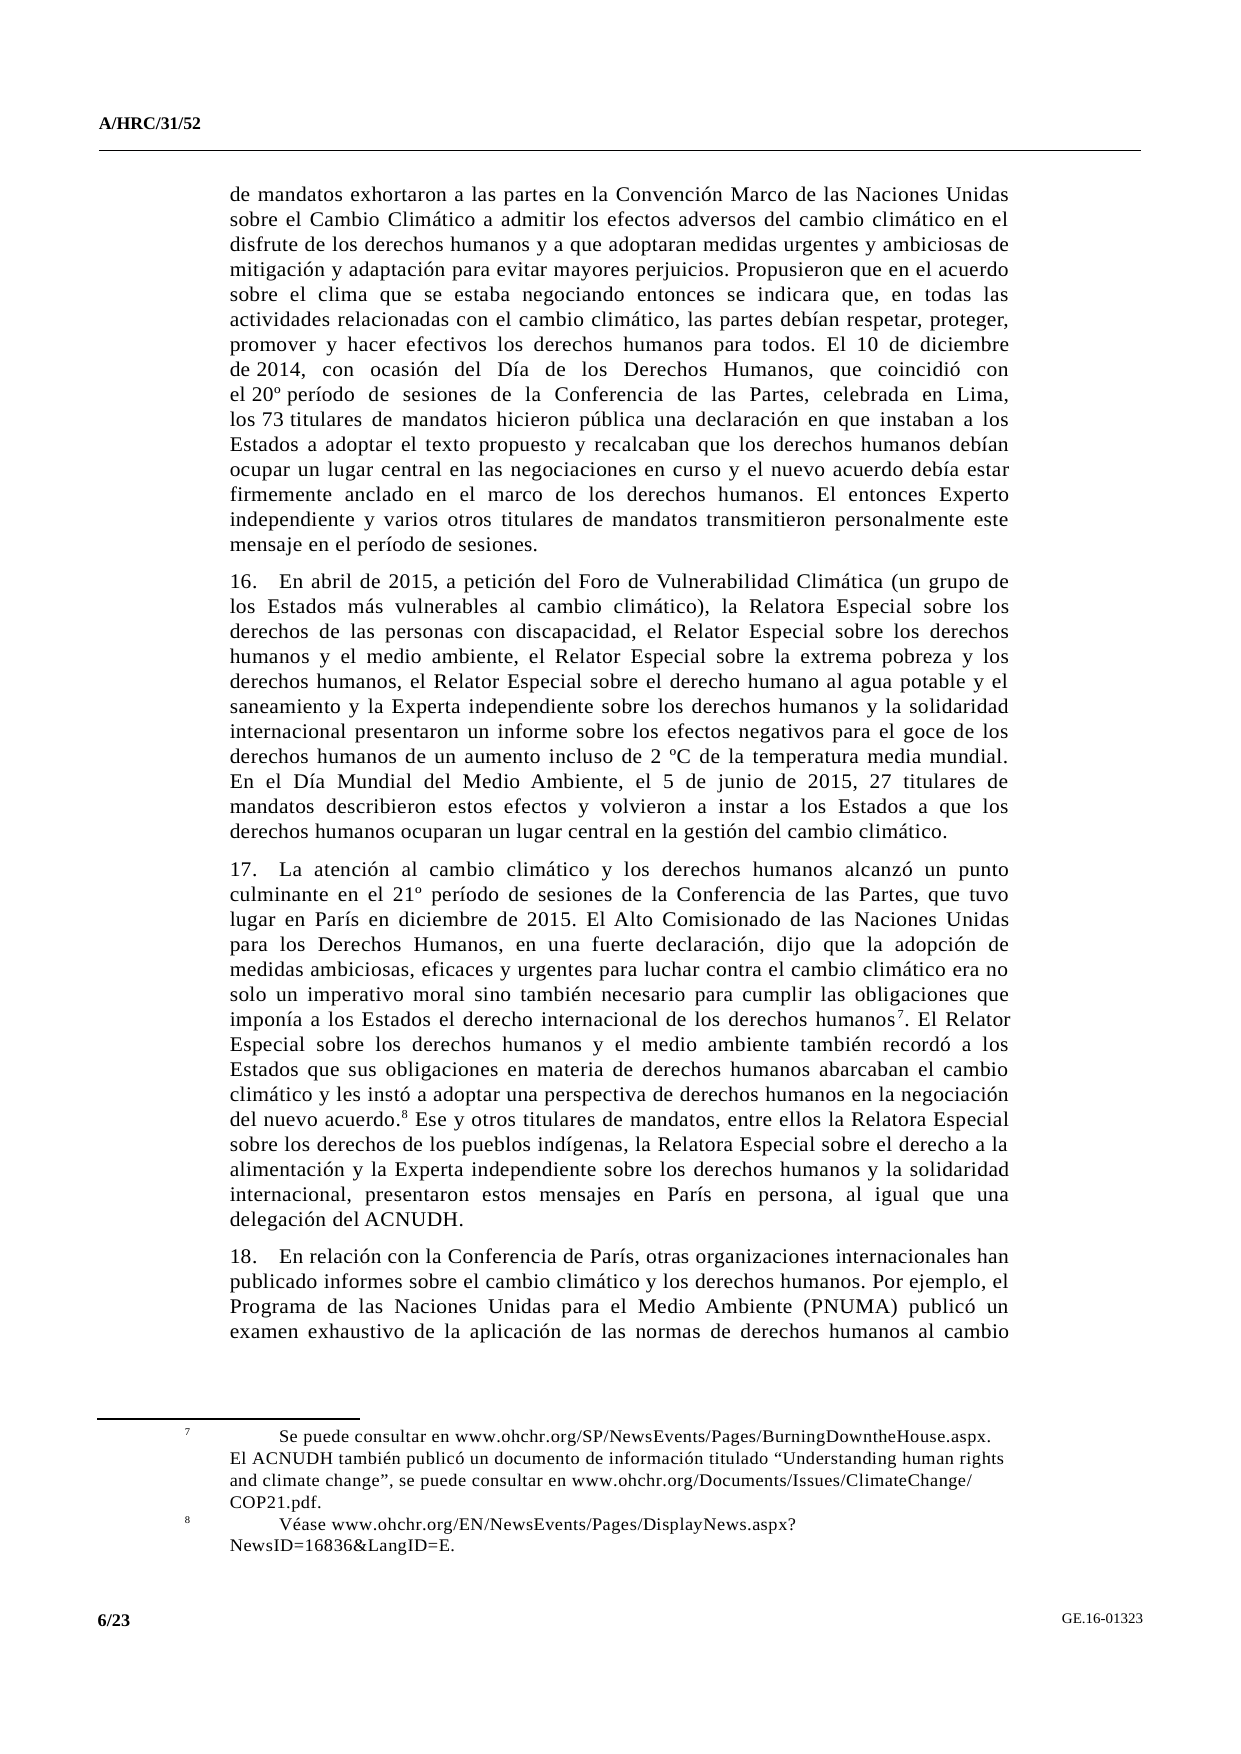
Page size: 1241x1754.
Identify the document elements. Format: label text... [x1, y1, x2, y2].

text 17. La atención al cambio climático y los derechos humanos alcanzó un punto culminante en el 21º período de sesiones de la Conferencia de las Partes, que tuvo lugar en París en diciembre de 2015. El Alto Comisionado de las Naciones Unidas para los Derechos Humanos, en una fuerte declaración, dijo que la adopción de medidas ambiciosas, eficaces y urgentes para luchar contra el cambio climático era no solo un imperativo moral sino también necesario para cumplir las obligaciones que imponía a los Estados el derecho internacional de los derechos humanos. El Relator Especial sobre los derechos humanos y el medio ambiente también recordó a los Estados que sus obligaciones en materia de derechos humanos abarcaban el cambio climático y les instó a adoptar una perspectiva de derechos humanos en la negociación del nuevo acuerdo. Ese y otros titulares de mandatos, entre ellos la Relatora Especial sobre los derechos de los pueblos indígenas, la Relatora Especial sobre el derecho a la alimentación y la Experta independiente sobre los derechos humanos y la solidaridad internacional, presentaron estos mensajes en París en persona, al igual que una delegación del ACNUDH. [229, 856, 1011, 1231]
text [229, 181, 1011, 556]
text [229, 1244, 1011, 1344]
text 16. En abril de 2015, a petición del Foro de Vulnerabilidad Climática (un grupo de los Estados más vulnerables al cambio climático), la Relatora Especial sobre los derechos de las personas con discapacidad, el Relator Especial sobre los derechos humanos y el medio ambiente, el Relator Especial sobre la extrema pobreza y los derechos humanos, el Relator Especial sobre el derecho humano al agua potable y el saneamiento y la Experta independiente sobre los derechos humanos y la solidaridad internacional presentaron un informe sobre los efectos negativos para el goce de los derechos humanos de un aumento incluso de 2 ºC de la temperatura media mundial. En el Día Mundial del Medio Ambiente, el 5 de junio de 2015, 27 titulares de mandatos describieron estos efectos y volvieron a instar a los Estados a que los derechos humanos ocuparan un lugar central en la gestión del cambio climático. [229, 569, 1011, 844]
